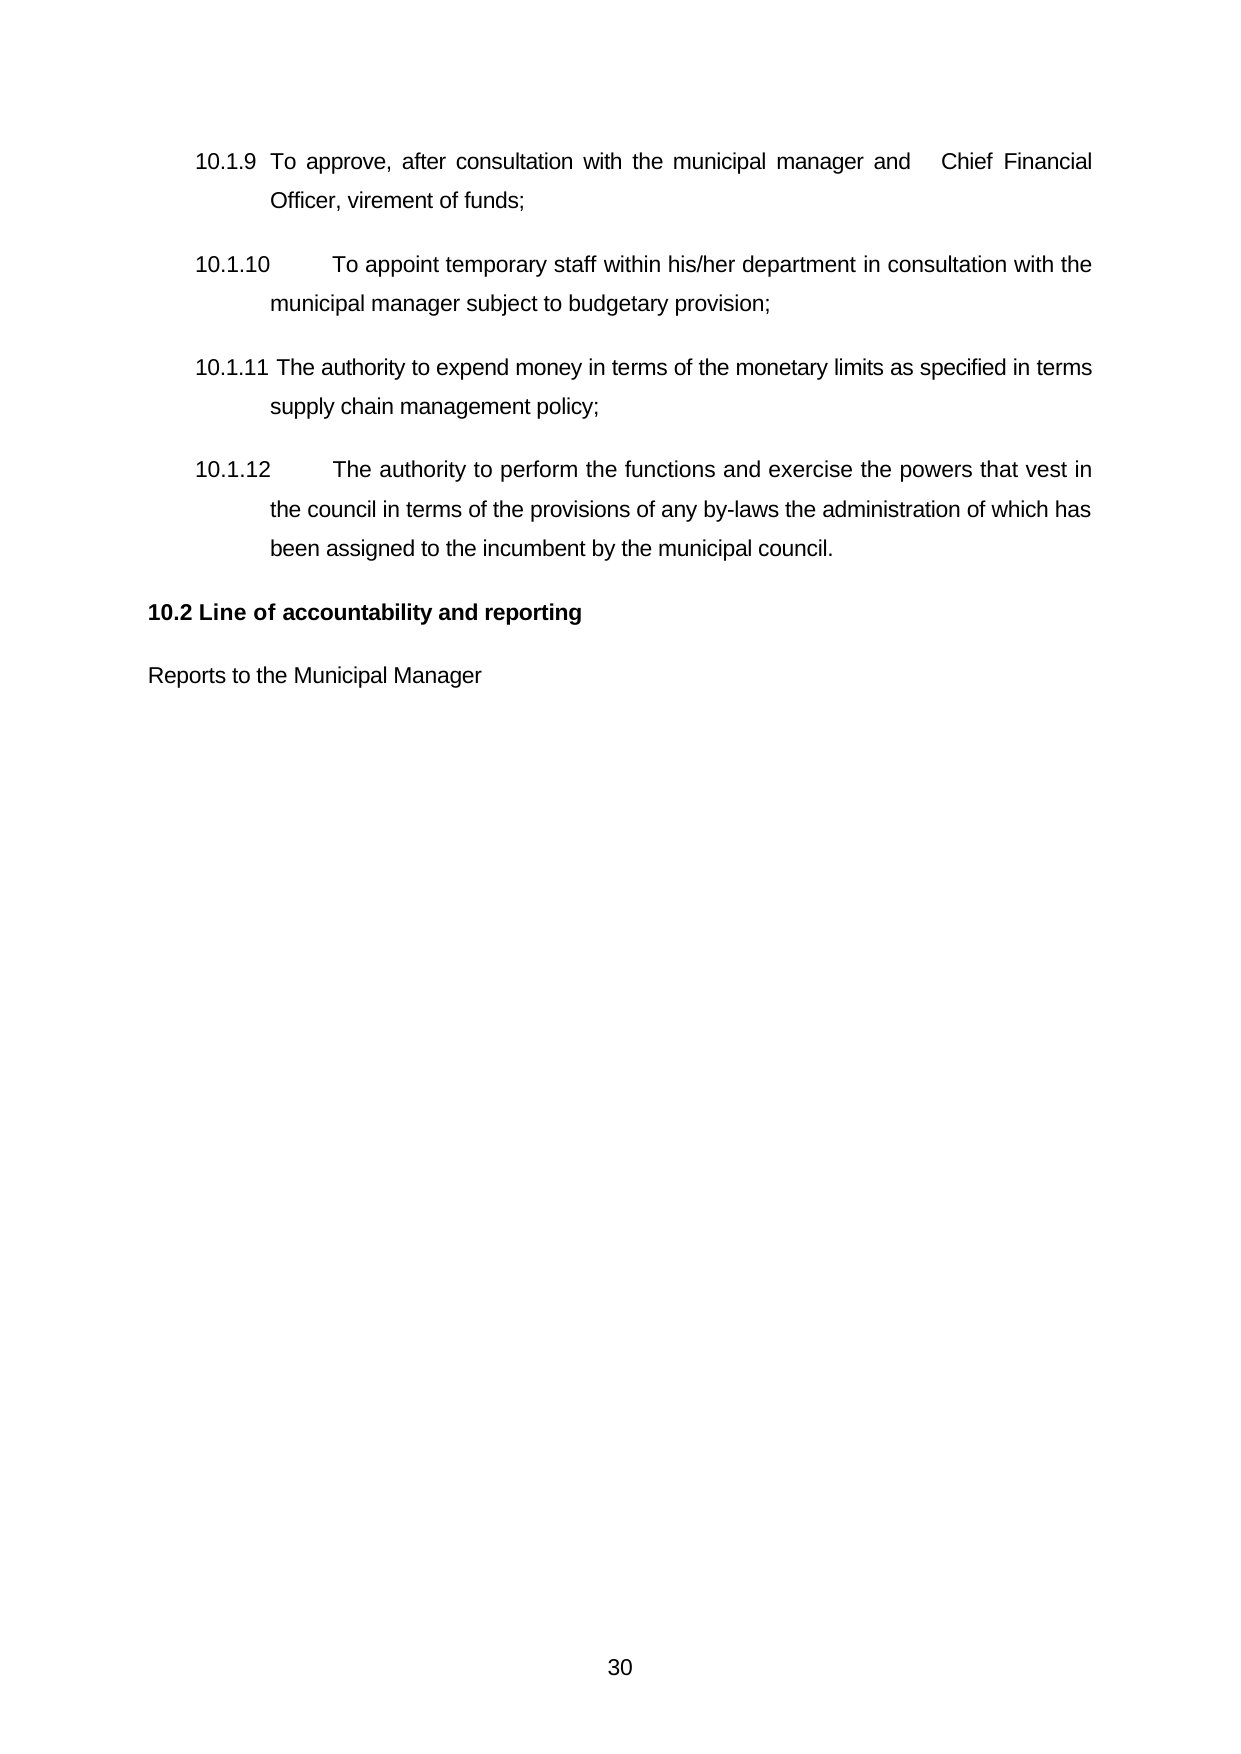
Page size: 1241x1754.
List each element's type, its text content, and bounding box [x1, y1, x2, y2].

list To appoint temporary staff within his/her department in consultation with the municipal manager subject to budgetary provision; [195, 251, 1092, 316]
text 10.2 Line of accountability and reporting [148, 599, 1092, 625]
list To approve, after consultation with the municipal manager and Chief Financial Officer, virement of funds; [195, 148, 1092, 213]
list The authority to expend money in terms of the monetary limits as specified in terms supply chain management policy; [195, 353, 1092, 419]
list The authority to perform the functions and exercise the powers that vest in the council in terms of the provisions of any by-laws the administration of which has been assigned to the incumbent by the municipal council. [195, 456, 1092, 562]
text Reports to the Municipal Manager [148, 662, 1092, 688]
